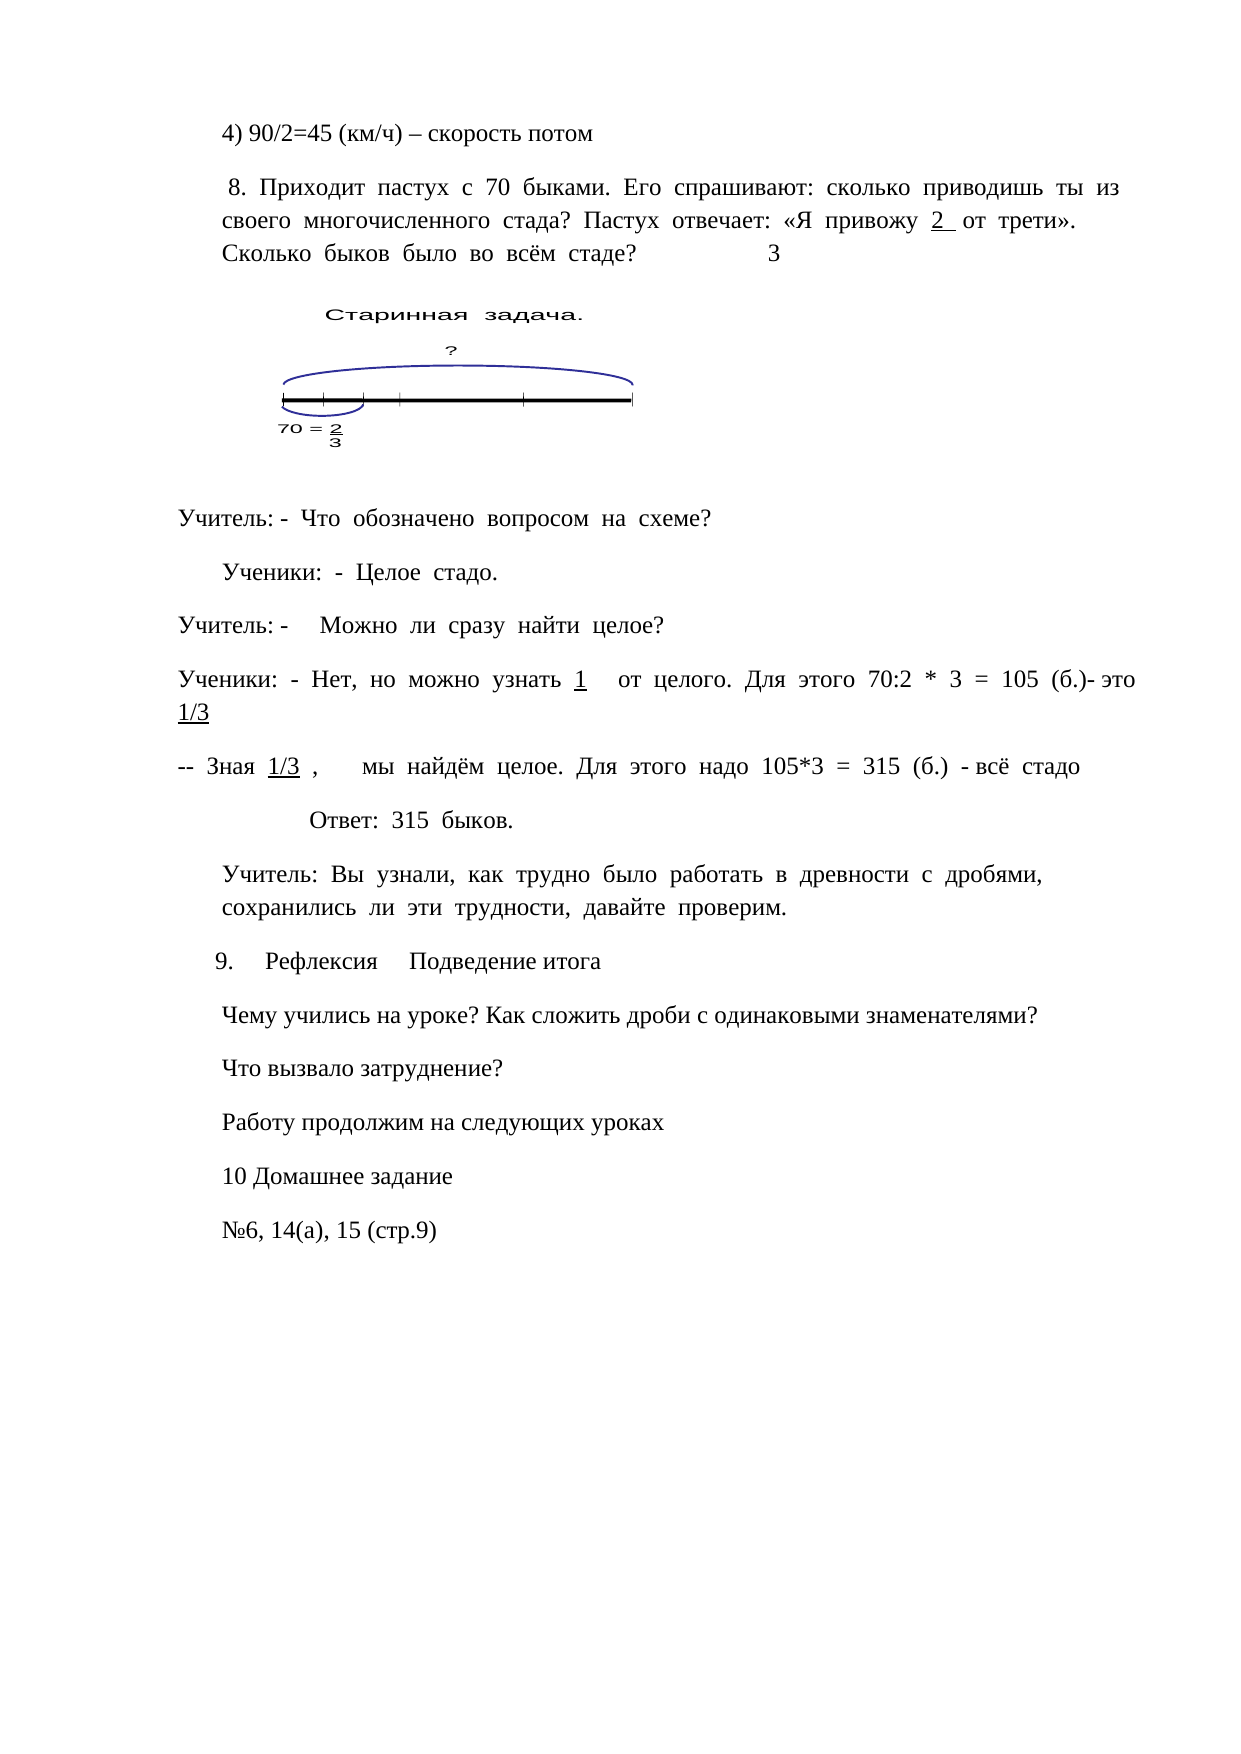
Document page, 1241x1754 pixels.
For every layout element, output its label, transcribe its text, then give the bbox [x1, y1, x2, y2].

text Работу продолжим на следующих уроках [222, 1107, 1171, 1136]
text Ответ: 315 быков. [222, 805, 1152, 834]
text Учитель: - Что обозначено вопросом на схеме? [177, 503, 1152, 532]
text Учитель: - Можно ли сразу найти целое? [177, 611, 1152, 639]
list Рефлексия Подведение итога [215, 946, 1171, 974]
text -- Зная 1/3 , мы найдём целое. Для этого надо 105*3 = 315 (б.) - всё стадо [177, 751, 1152, 780]
text Чему учились на уроке? Как сложить дроби с одинаковыми знаменателями? [222, 1000, 1171, 1028]
text 4) 90/2=45 (км/ч) – скорость потом [222, 118, 1171, 147]
text №6, 14(а), 15 (стр.9) [222, 1215, 1171, 1244]
text Ученики: - Целое стадо. [222, 557, 1152, 585]
text 8. Приходит пастух с 70 быками. Его спрашивают: сколько приводишь ты из своего многочисленного стада? Пастух отвечает: «Я привожу 2 от трети». Сколько быков было во всём стаде? 3 [222, 172, 1152, 267]
text Учитель: Вы узнали, как трудно было работать в древности с дробями, сохранились ли эти трудности, давайте проверим. [222, 859, 1152, 921]
text 10 Домашнее задание [222, 1161, 1171, 1190]
text Что вызвало затруднение? [222, 1053, 1171, 1082]
text Ученики: - Нет, но можно узнать 1 от целого. Для этого 70:2 * 3 = 105 (б.)- это 1/3 [177, 664, 1152, 726]
